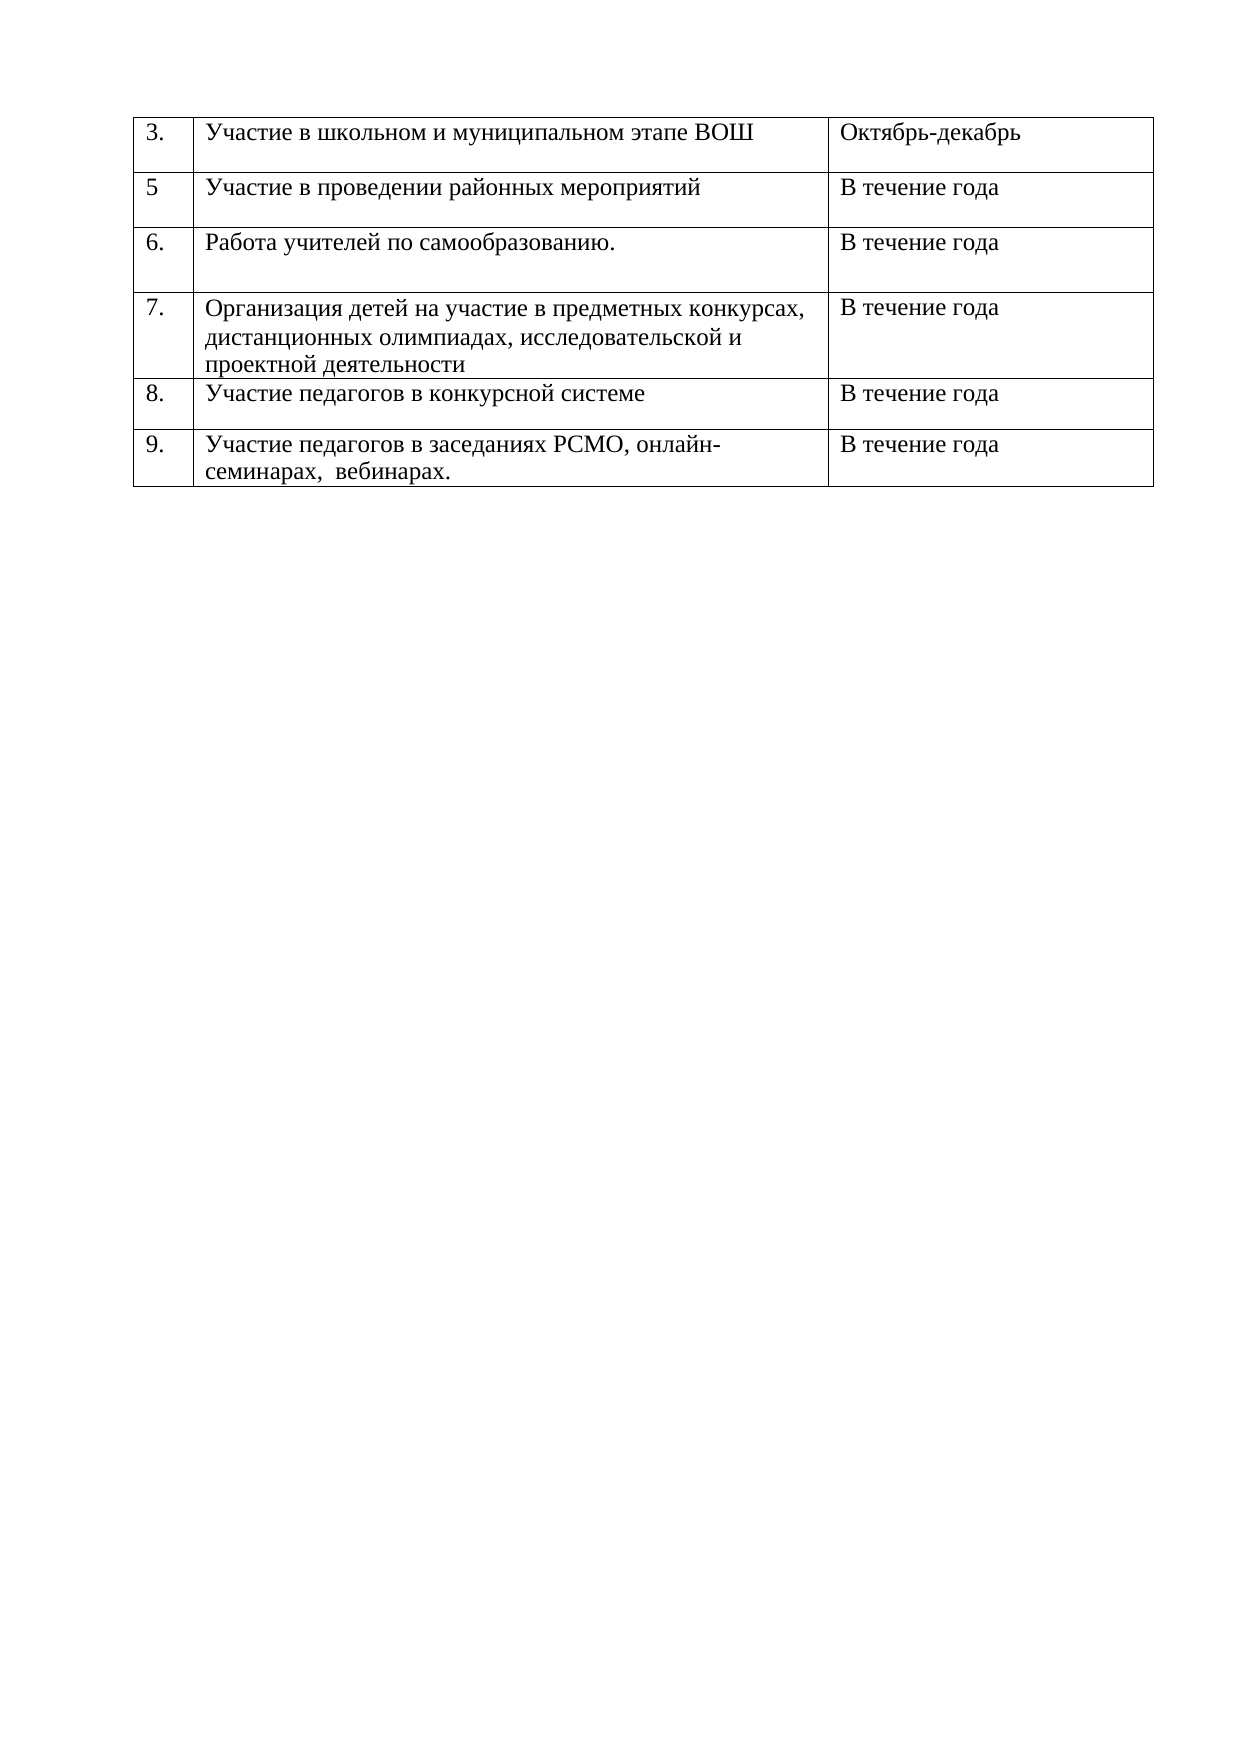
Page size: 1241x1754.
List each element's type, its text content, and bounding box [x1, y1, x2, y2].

table_cell Участие педагогов в конкурсной системе [194, 379, 828, 429]
table_cell В течение года [829, 173, 1153, 227]
table_cell 3. [134, 118, 193, 172]
table_cell 9. [134, 430, 193, 486]
table_cell В течение года [829, 379, 1153, 429]
table_cell В течение года [829, 228, 1153, 292]
table_cell Участие в проведении районных мероприятий [194, 173, 828, 227]
table_cell 8. [134, 379, 193, 429]
table_cell Работа учителей по самообразованию. [194, 228, 828, 292]
table_cell 6. [134, 228, 193, 292]
table_cell В течение года [829, 293, 1153, 378]
table_cell Участие в школьном и муниципальном этапе ВОШ [194, 118, 828, 172]
table_cell Октябрь-декабрь [829, 118, 1153, 172]
table_cell В течение года [829, 430, 1153, 486]
table_cell Организация детей на участие в предметных конкурсах, дистанционных олимпиадах, исследовательской и проектной деятельности [194, 293, 828, 378]
table_cell 5 [134, 173, 193, 227]
table_cell 7. [134, 293, 193, 378]
table_cell Участие педагогов в заседаниях РСМО, онлайн- семинарах, вебинарах. [194, 430, 828, 486]
